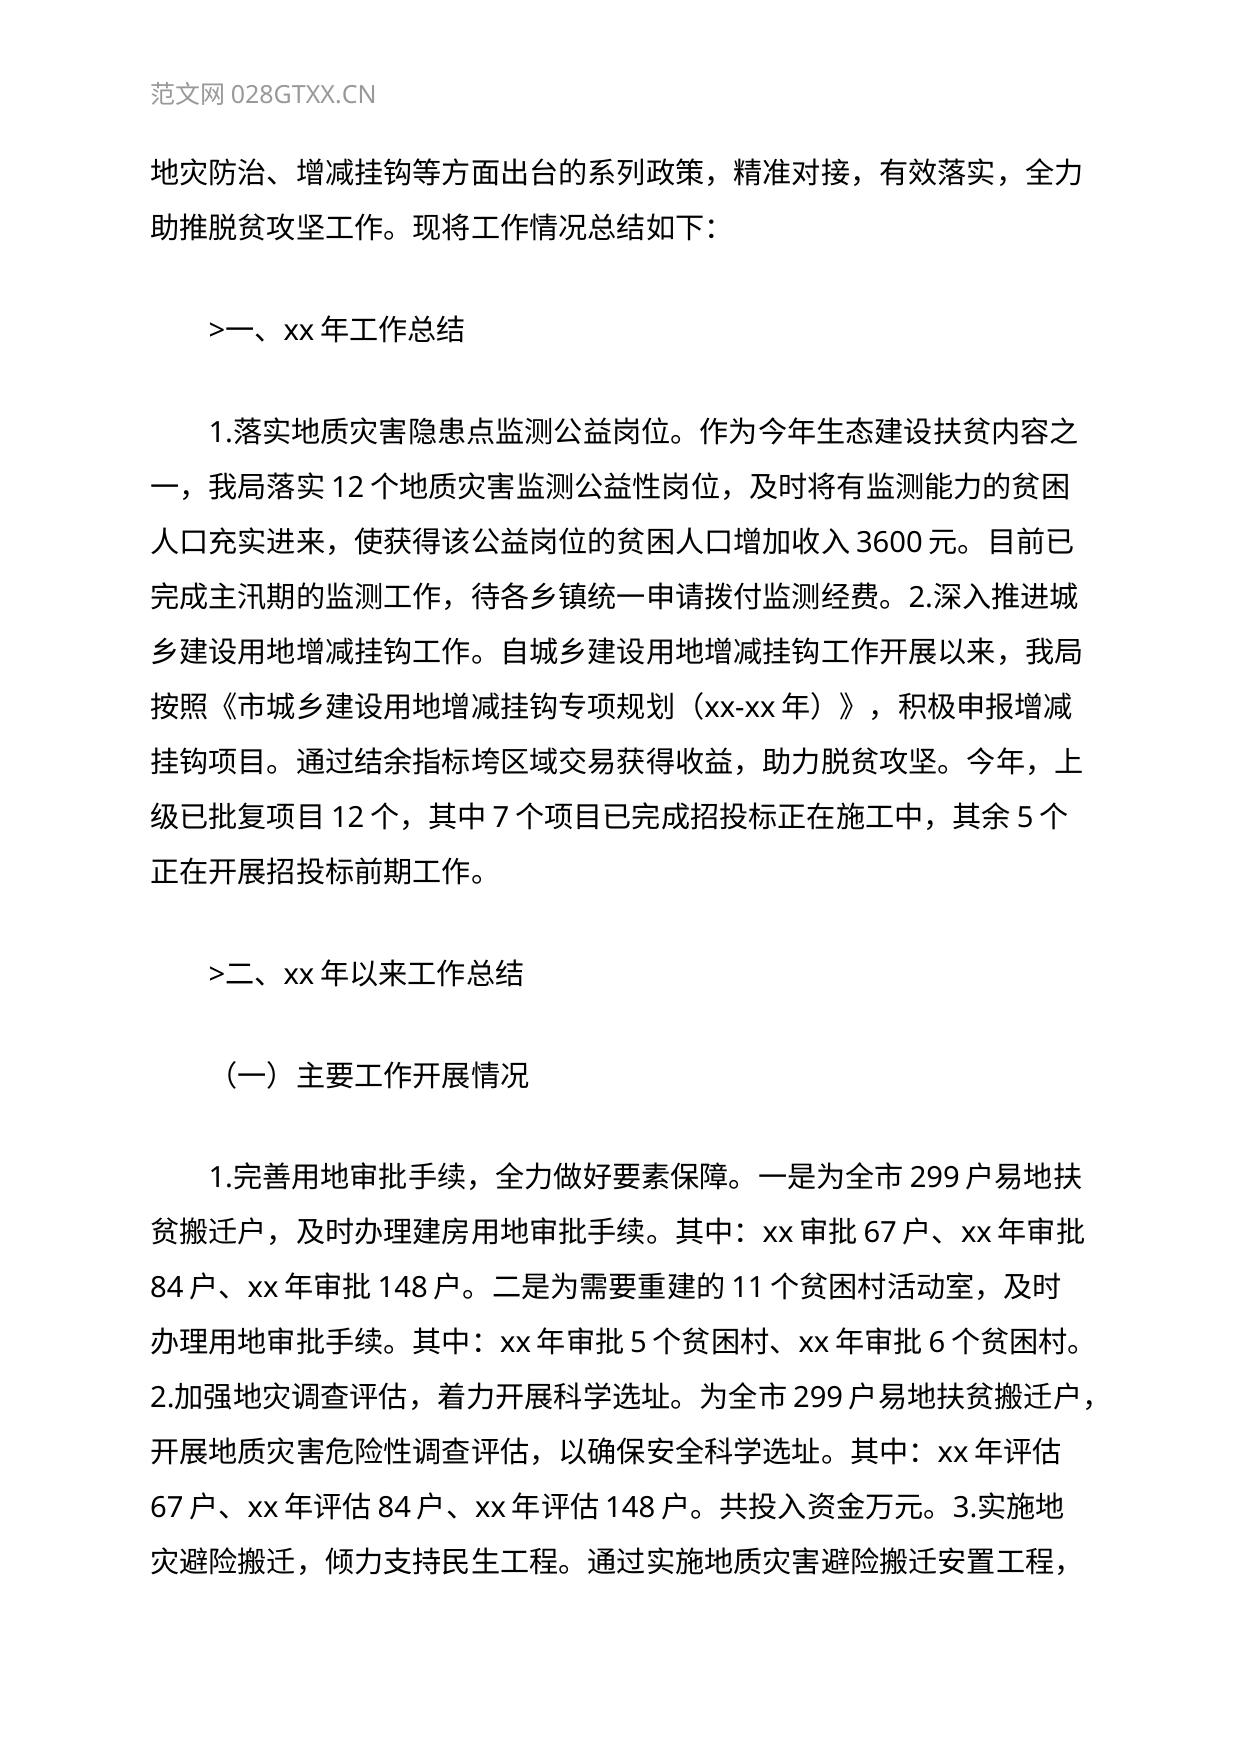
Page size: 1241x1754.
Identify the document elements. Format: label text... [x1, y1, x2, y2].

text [150, 150, 1090, 247]
text 1.落实地质灾害隐患点监测公益岗位。作为今年生态建设扶贫内容之一，我局落实12个地质灾害监测公益性岗位，及时将有监测能力的贫困人口充实进来，使获得该公益岗位的贫困人口增加收入3600元。目前已完成主汛期的监测工作，待各乡镇统一申请拨付监测经费。2.深入推进城乡建设用地增减挂钩工作。自城乡建设用地增减挂钩工作开展以来，我局按照《市城乡建设用地增减挂钩专项规划（xx-xx年）》，积极申报增减挂钩项目。通过结余指标垮区域交易获得收益，助力脱贫攻坚。今年，上级已批复项目12个，其中7个项目已完成招投标正在施工中，其余5个正在开展招投标前期工作。 [150, 409, 1090, 891]
text >一、xx年工作总结 [150, 307, 1090, 349]
text >二、xx年以来工作总结 [150, 950, 1090, 993]
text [150, 1154, 1090, 1581]
text （一）主要工作开展情况 [150, 1052, 1090, 1094]
